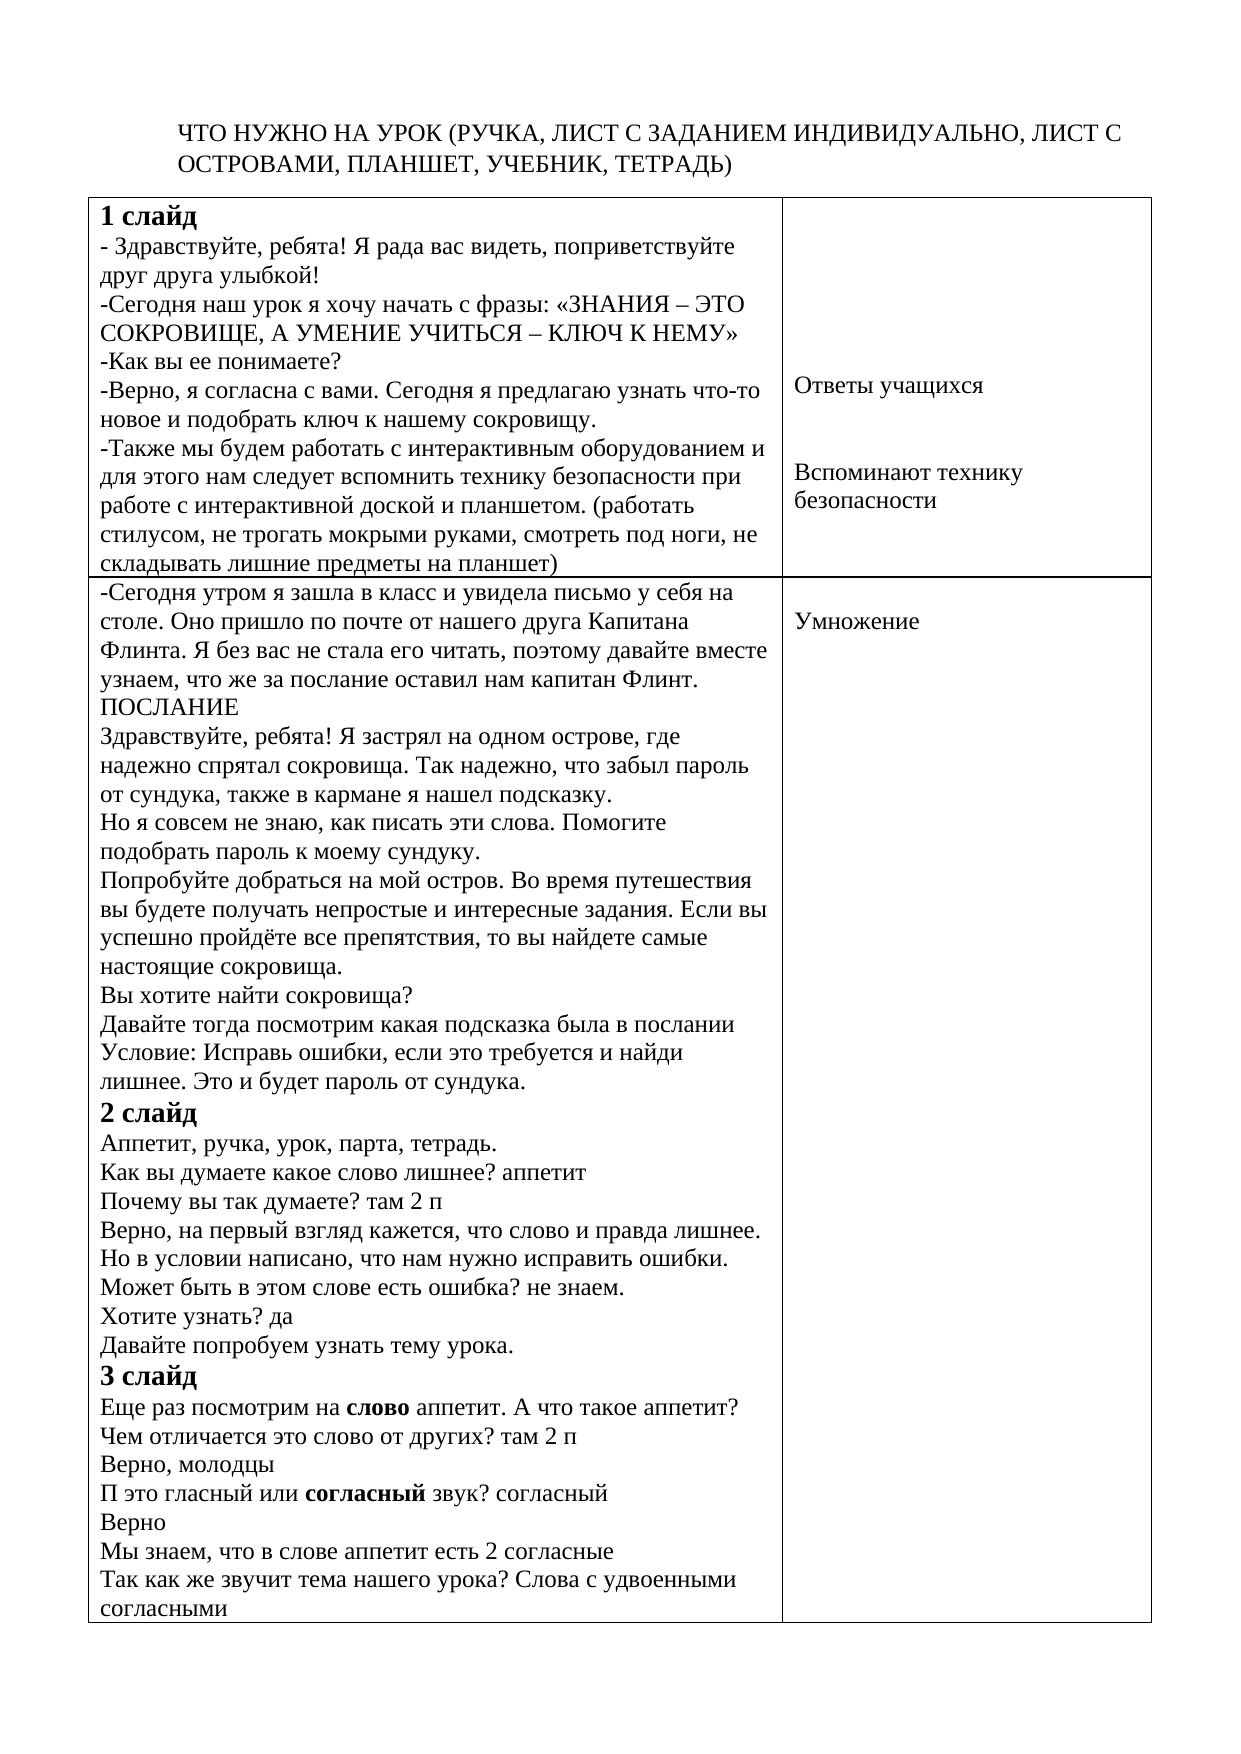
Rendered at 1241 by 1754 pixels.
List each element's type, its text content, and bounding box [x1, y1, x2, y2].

table_header Ответы учащихся Вспоминают технику безопасности [783, 198, 1151, 576]
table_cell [89, 578, 782, 1622]
table_cell Умножение [783, 578, 1151, 1622]
table_header 1 слайд - Здравствуйте, ребята! Я рада вас видеть, поприветствуйте друг друга улыбкой! -Сегодня наш урок я хочу начать с фразы: «ЗНАНИЯ – ЭТО СОКРОВИЩЕ, А УМЕНИЕ УЧИТЬСЯ – КЛЮЧ К НЕМУ» -Как вы ее понимаете? -Верно, я согласна с вами. Сегодня я предлагаю узнать что-то новое и подобрать ключ к нашему сокровищу. -Также мы будем работать с интерактивным оборудованием и для этого нам следует вспомнить технику безопасности при работе с интерактивной доской и планшетом. (работать стилусом, не трогать мокрыми руками, смотреть под ноги, не складывать лишние предметы на планшет) [89, 198, 782, 576]
text ЧТО НУЖНО НА УРОК (РУЧКА, ЛИСТ С ЗАДАНИЕМ ИНДИВИДУАЛЬНО, ЛИСТ С ОСТРОВАМИ, ПЛАНШЕТ, УЧЕБНИК, ТЕТРАДЬ) [177, 118, 1152, 178]
